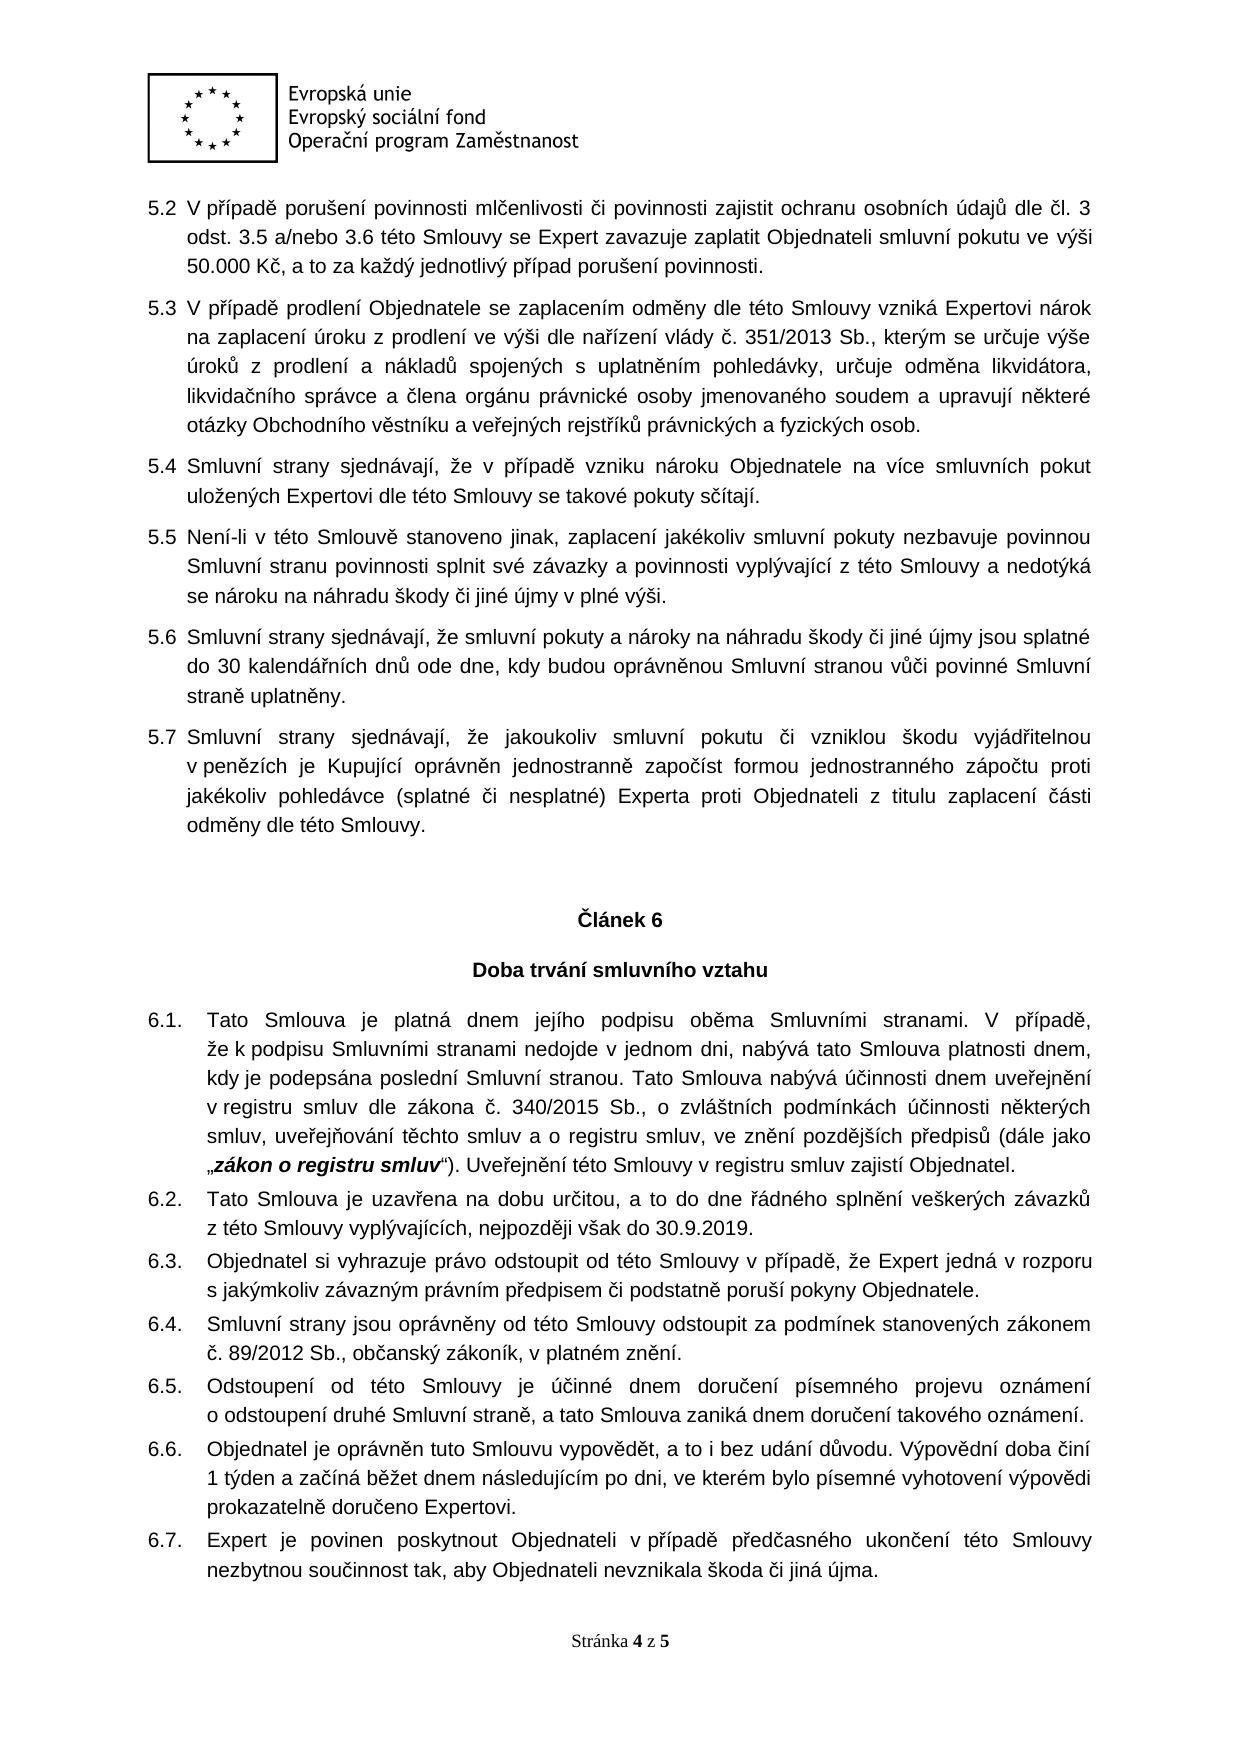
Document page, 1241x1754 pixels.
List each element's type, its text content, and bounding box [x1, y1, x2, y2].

list Smluvní strany jsou oprávněny od této Smlouvy odstoupit za podmínek stanovených zákonem č. 89/2012 Sb., občanský zákoník, v platném znění. [148, 1306, 1093, 1365]
picture [147, 73, 579, 163]
list Smluvní strany sjednávají, že jakoukoliv smluvní pokutu či vzniklou škodu vyjádřitelnou v penězích je Kupující oprávněn jednostranně započíst formou jednostranného zápočtu proti jakékoliv pohledávce (splatné či nesplatné) Experta proti Objednateli z titulu zaplacení části odměny dle této Smlouvy. [148, 720, 1093, 837]
text Článek 6 [148, 902, 1093, 931]
list Odstoupení od této Smlouvy je účinné dnem doručení písemného projevu oznámení o odstoupení druhé Smluvní straně, a tato Smlouva zaniká dnem doručení takového oznámení. [148, 1369, 1093, 1427]
list V případě prodlení Objednatele se zaplacením odměny dle této Smlouvy vzniká Expertovi nárok na zaplacení úroku z prodlení ve výši dle nařízení vlády č. 351/2013 Sb., kterým se určuje výše úroků z prodlení a nákladů spojených s uplatněním pohledávky, určuje odměna likvidátora, likvidačního správce a člena orgánu právnické osoby jmenovaného soudem a upravují některé otázky Obchodního věstníku a veřejných rejstříků právnických a fyzických osob. [148, 291, 1093, 437]
list Objednatel si vyhrazuje právo odstoupit od této Smlouvy v případě, že Expert jedná v rozporu s jakýmkoliv závazným právním předpisem či podstatně poruší pokyny Objednatele. [148, 1244, 1093, 1302]
list Objednatel je oprávněn tuto Smlouvu vypovědět, a to i bez udání důvodu. Výpovědní doba činí 1 týden a začíná běžet dnem následujícím po dni, ve kterém bylo písemné vyhotovení výpovědi prokazatelně doručeno Expertovi. [148, 1431, 1093, 1519]
list Smluvní strany sjednávají, že v případě vzniku nároku Objednatele na více smluvních pokut uložených Expertovi dle této Smlouvy se takové pokuty sčítají. [148, 449, 1093, 507]
list Tato Smlouva je uzavřena na dobu určitou, a to do dne řádného splnění veškerých závazků z této Smlouvy vyplývajících, nejpozději však do 30.9.2019. [148, 1181, 1093, 1240]
list Smluvní strany sjednávají, že smluvní pokuty a nároky na náhradu škody či jiné újmy jsou splatné do 30 kalendářních dnů ode dne, kdy budou oprávněnou Smluvní stranou vůči povinné Smluvní straně uplatněny. [148, 620, 1093, 707]
text Doba trvání smluvního vztahu [148, 952, 1093, 981]
list Není-li v této Smlouvě stanoveno jinak, zaplacení jakékoliv smluvní pokuty nezbavuje povinnou Smluvní stranu povinnosti splnit své závazky a povinnosti vyplývající z této Smlouvy a nedotýká se nároku na náhradu škody či jiné újmy v plné výši. [148, 520, 1093, 607]
list Tato Smlouva je platná dnem jejího podpisu oběma Smluvními stranami. V případě, že k podpisu Smluvními stranami nedojde v jednom dni, nabývá tato Smlouva platnosti dnem, kdy je podepsána poslední Smluvní stranou. Tato Smlouva nabývá účinnosti dnem uveřejnění v registru smluv dle zákona č. 340/2015 Sb., o zvláštních podmínkách účinnosti některých smluv, uveřejňování těchto smluv a o registru smluv, ve znění pozdějších předpisů (dále jako „zákon o registru smluv“). Uveřejnění této Smlouvy v registru smluv zajistí Objednatel. [148, 1002, 1093, 1177]
list V případě porušení povinnosti mlčenlivosti či povinnosti zajistit ochranu osobních údajů dle čl. 3 odst. 3.5 a/nebo 3.6 této Smlouvy se Expert zavazuje zaplatit Objednateli smluvní pokutu ve výši 50.000 Kč, a to za každý jednotlivý případ porušení povinnosti. [148, 191, 1093, 278]
list Expert je povinen poskytnout Objednateli v případě předčasného ukončení této Smlouvy nezbytnou součinnost tak, aby Objednateli nevznikala škoda či jiná újma. [148, 1523, 1093, 1581]
